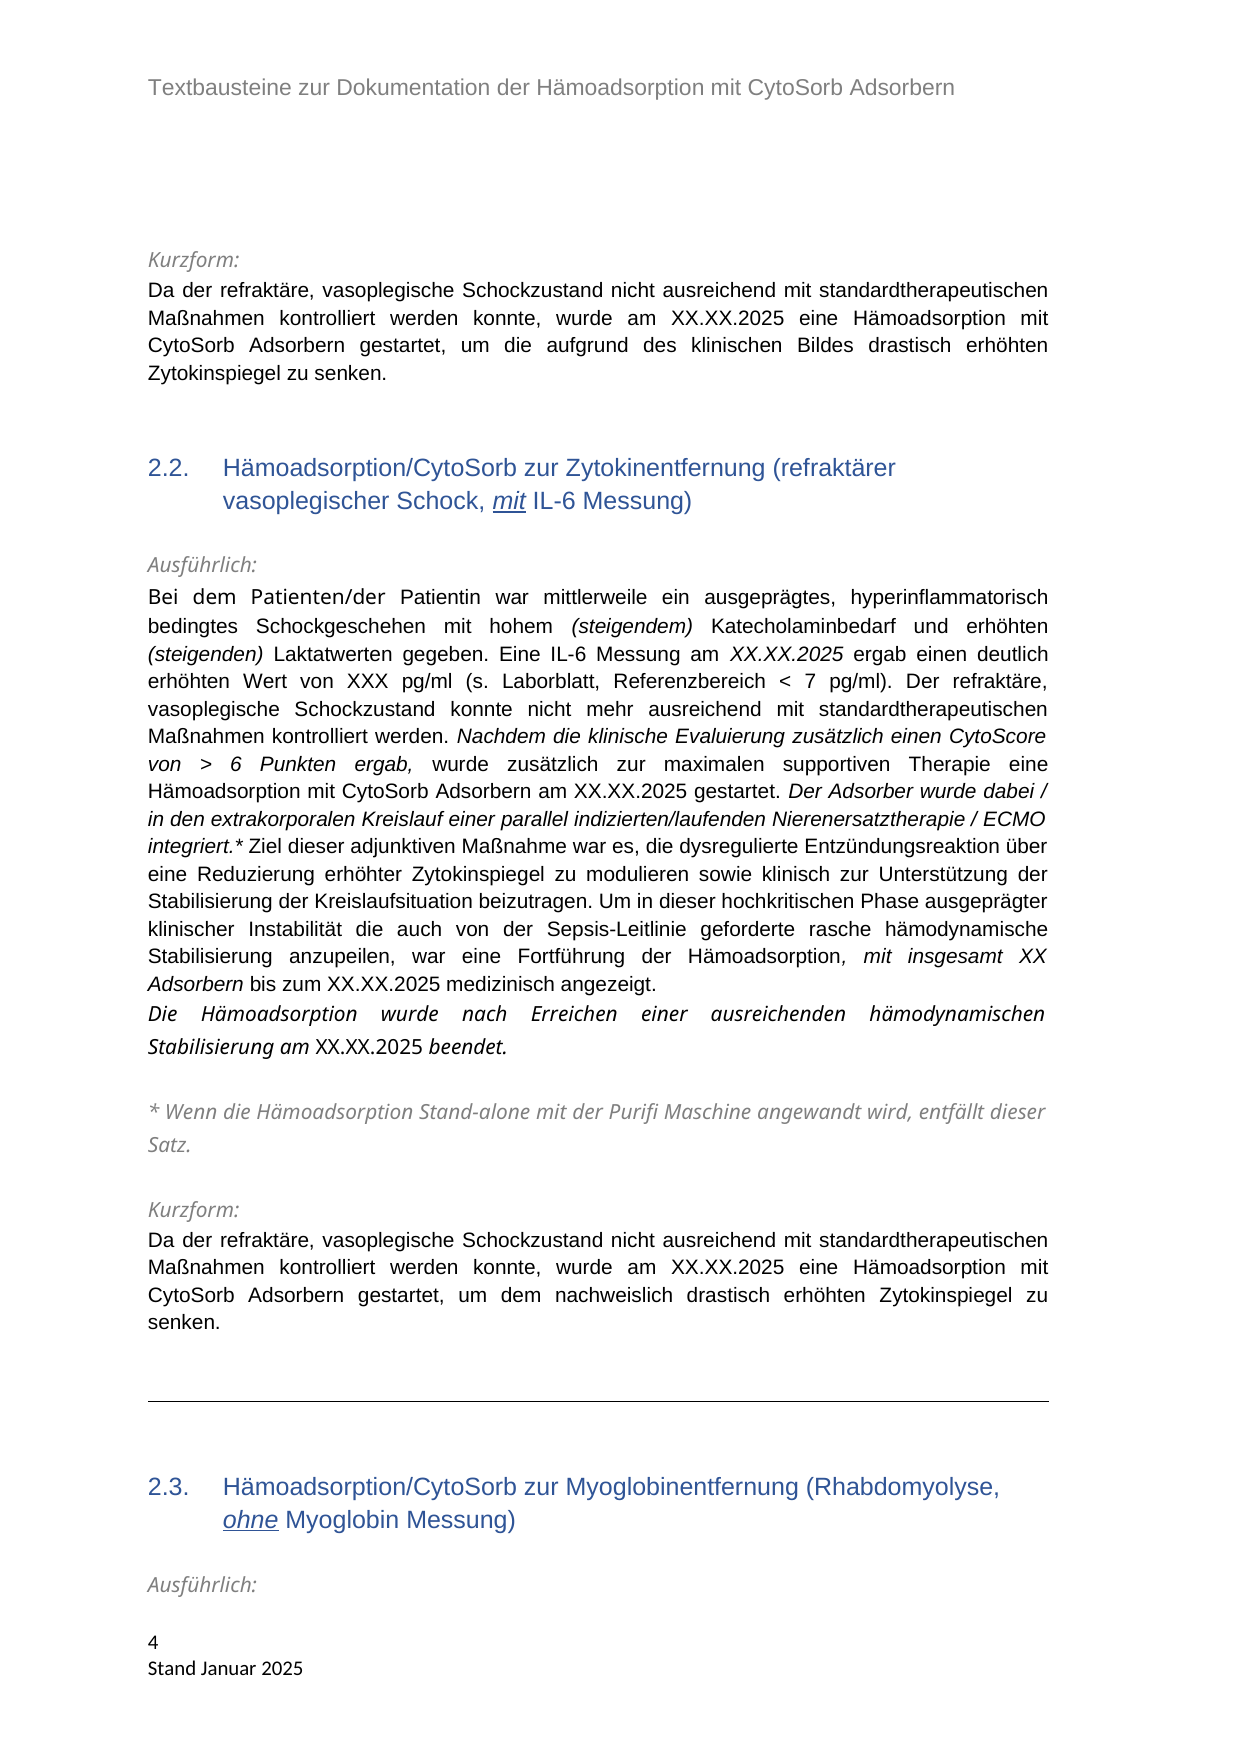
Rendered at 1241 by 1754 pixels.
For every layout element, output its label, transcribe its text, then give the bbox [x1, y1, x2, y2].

text Bei dem Patienten/der Patientin war mittlerweile ein ausgeprägtes, hyperinflammatorisch bedingtes Schockgeschehen mit hohem (steigendem) Katecholaminbedarf und erhöhten (steigenden) Laktatwerten gegeben. Eine IL-6 Messung am XX.XX.2025 ergab einen deutlich erhöhten Wert von XXX pg/ml (s. Laborblatt, Referenzbereich < 7 pg/ml). Der refraktäre, vasoplegische Schockzustand konnte nicht mehr ausreichend mit standardtherapeutischen Maßnahmen kontrolliert werden. Nachdem die klinische Evaluierung zusätzlich einen CytoScore von > 6 Punkten ergab, wurde zusätzlich zur maximalen supportiven Therapie eine Hämoadsorption mit CytoSorb Adsorbern am XX.XX.2025 gestartet. Der Adsorber wurde dabei / in den extrakorporalen Kreislauf einer parallel indizierten/laufenden Nierenersatztherapie / ECMO integriert.* Ziel dieser adjunktiven Maßnahme war es, die dysregulierte Entzündungsreaktion über eine Reduzierung erhöhter Zytokinspiegel zu modulieren sowie klinisch zur Unterstützung der Stabilisierung der Kreislaufsituation beizutragen. Um in dieser hochkritischen Phase ausgeprägter klinischer Instabilität die auch von der Sepsis-Leitlinie geforderte rasche hämodynamische Stabilisierung anzupeilen, war eine Fortführung der Hämoadsorption, mit insgesamt XX Adsorbern bis zum XX.XX.2025 medizinisch angezeigt. [148, 582, 1049, 996]
subtitle Hämoadsorption/CytoSorb zur Myoglobinentfernung (Rhabdomyolyse, ohne Myoglobin Messung) [148, 1472, 1049, 1533]
text Da der refraktäre, vasoplegische Schockzustand nicht ausreichend mit standardtherapeutischen Maßnahmen kontrolliert werden konnte, wurde am XX.XX.2025 eine Hämoadsorption mit CytoSorb Adsorbern gestartet, um dem nachweislich drastisch erhöhten Zytokinspiegel zu senken. [148, 1228, 1049, 1334]
subtitle Hämoadsorption/CytoSorb zur Zytokinentfernung (refraktärer vasoplegischer Schock, mit IL-6 Messung) [148, 453, 1049, 515]
text * Wenn die Hämoadsorption Stand-alone mit der Purifi Maschine angewandt wird, entfällt dieser Satz. [148, 1097, 1049, 1158]
text Da der refraktäre, vasoplegische Schockzustand nicht ausreichend mit standardtherapeutischen Maßnahmen kontrolliert werden konnte, wurde am XX.XX.2025 eine Hämoadsorption mit CytoSorb Adsorbern gestartet, um die aufgrund des klinischen Bildes drastisch erhöhten Zytokinspiegel zu senken. [148, 278, 1049, 384]
text Kurzform: [148, 245, 1049, 274]
text Ausführlich: [148, 550, 1049, 578]
text Kurzform: [148, 1195, 1049, 1223]
text Ausführlich: [148, 1570, 1049, 1599]
text Die Hämoadsorption wurde nach Erreichen einer ausreichenden hämodynamischen Stabilisierung am XX.XX.2025 beendet. [148, 999, 1049, 1060]
